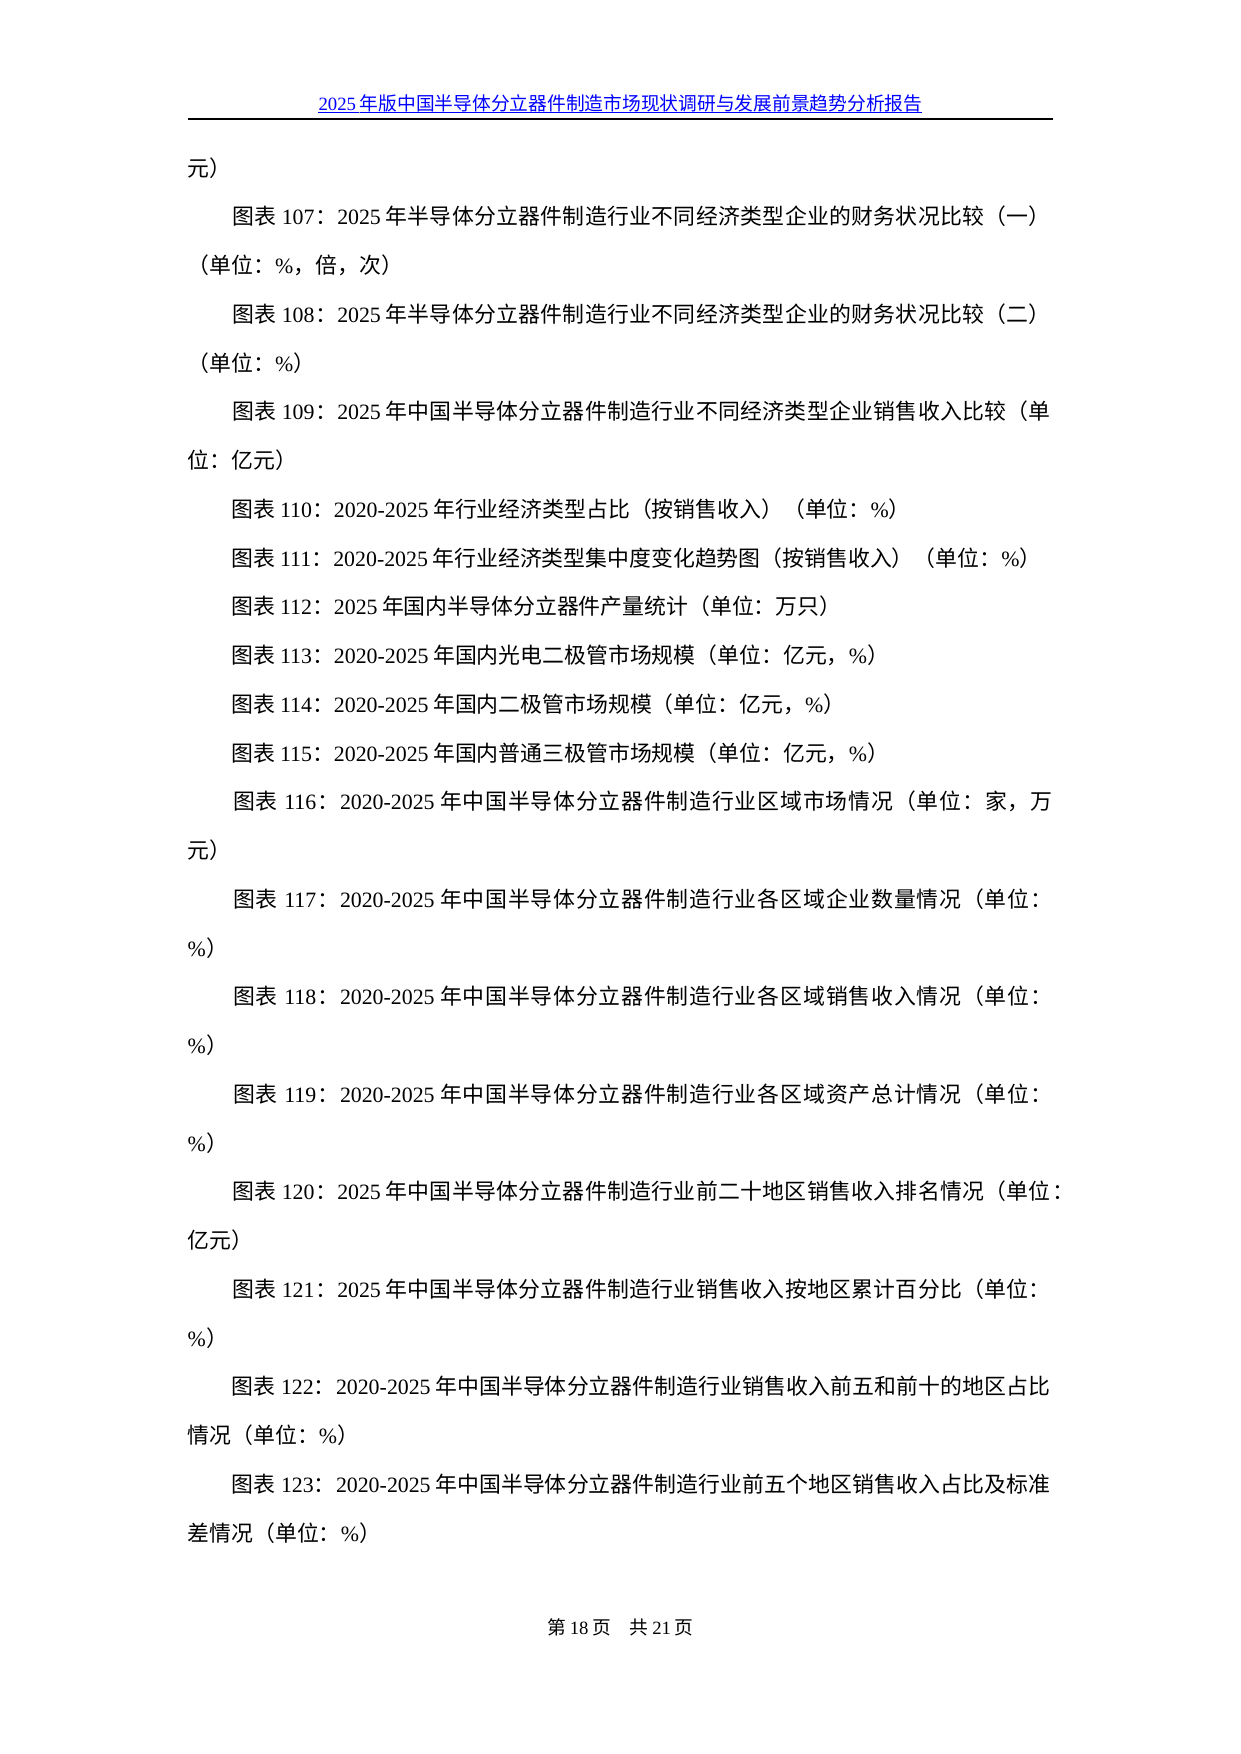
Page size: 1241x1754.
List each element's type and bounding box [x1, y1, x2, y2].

text [187, 150, 1053, 1548]
